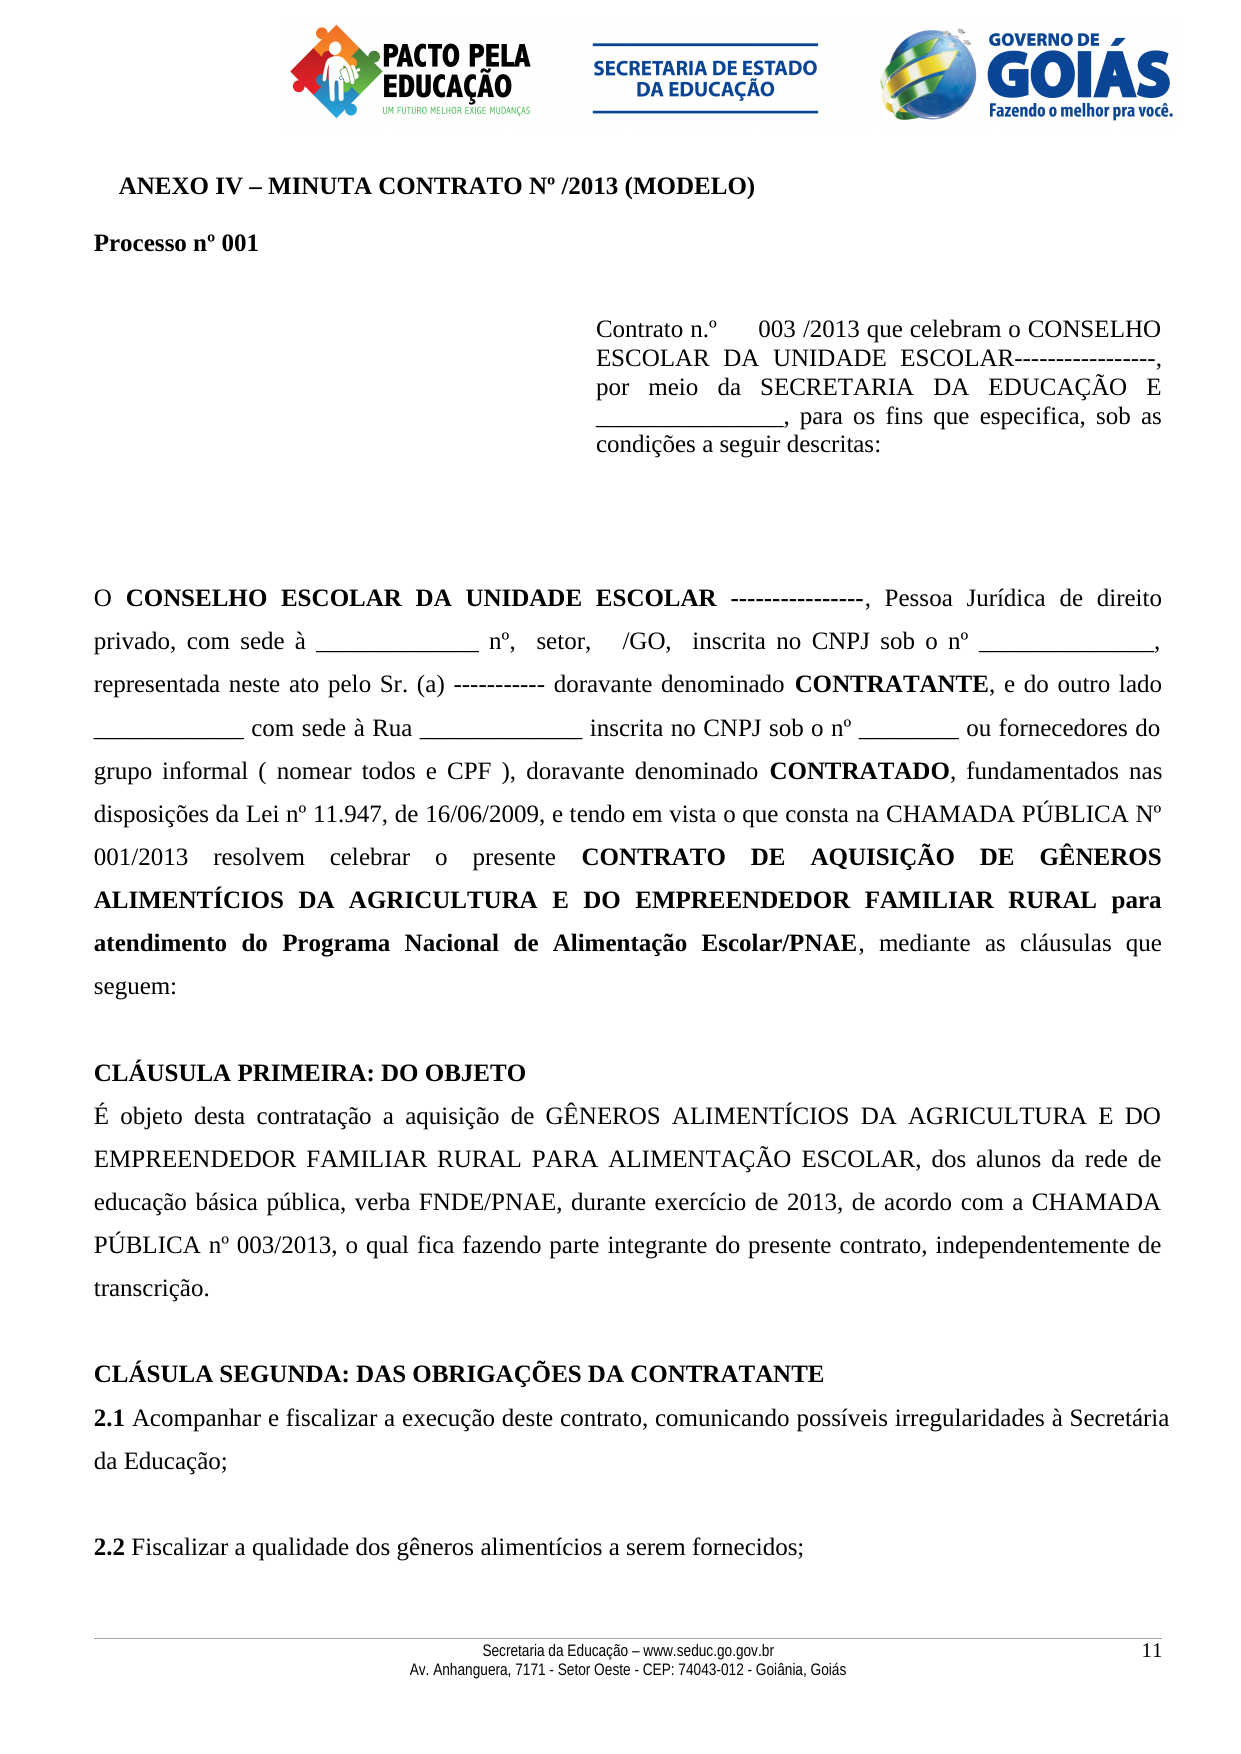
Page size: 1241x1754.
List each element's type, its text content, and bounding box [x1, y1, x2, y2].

text 2.2 Fiscalizar a qualidade dos gêneros alimentícios a serem fornecidos; [94, 1532, 1171, 1561]
text ANEXO IV – MINUTA CONTRATO Nº /2013 (MODELO) [94, 171, 1162, 199]
text Processo nº 001 [94, 228, 1162, 257]
text O CONSELHO ESCOLAR DA UNIDADE ESCOLAR ----------------, Pessoa Jurídica de direito privado, com sede à _____________ nº, setor, /GO, inscrita no CNPJ sob o nº ______________, representada neste ato pelo Sr. (a) ----------- doravante denominado CONTRATANTE, e do outro lado ____________ com sede à Rua _____________ inscrita no CNPJ sob o nº ________ ou fornecedores do grupo informal ( nomear todos e CPF ), doravante denominado CONTRATADO, fundamentados nas disposições da Lei nº 11.947, de 16/06/2009, e tendo em vista o que consta na CHAMADA PÚBLICA Nº 001/2013 resolvem celebrar o presente CONTRATO DE AQUISIÇÃO DE GÊNEROS ALIMENTÍCIOS DA AGRICULTURA E DO EMPREENDEDOR FAMILIAR RURAL para atendimento do Programa Nacional de Alimentação Escolar/PNAE, mediante as cláusulas que seguem: [94, 583, 1162, 1000]
text 2.1 Acompanhar e fiscalizar a execução deste contrato, comunicando possíveis irregularidades à Secretária da Educação; [94, 1403, 1171, 1474]
picture [281, 20, 1180, 129]
text É objeto desta contratação a aquisição de GÊNEROS ALIMENTÍCIOS DA AGRICULTURA E DO EMPREENDEDOR FAMILIAR RURAL PARA ALIMENTAÇÃO ESCOLAR, dos alunos da rede de educação básica pública, verba FNDE/PNAE, durante exercício de 2013, de acordo com a CHAMADA PÚBLICA nº 003/2013, o qual fica fazendo parte integrante do presente contrato, independentemente de transcrição. [94, 1101, 1162, 1302]
text CLÁSULA SEGUNDA: DAS OBRIGAÇÕES DA CONTRATANTE [94, 1359, 1162, 1388]
text CLÁUSULA PRIMEIRA: DO OBJETO [94, 1058, 1162, 1086]
text Contrato n.º 003 /2013 que celebram o CONSELHO ESCOLAR DA UNIDADE ESCOLAR-----------------, por meio da SECRETARIA DA EDUCAÇÃO E _______________, para os fins que especifica, sob as condições a seguir descritas: [596, 314, 1162, 458]
